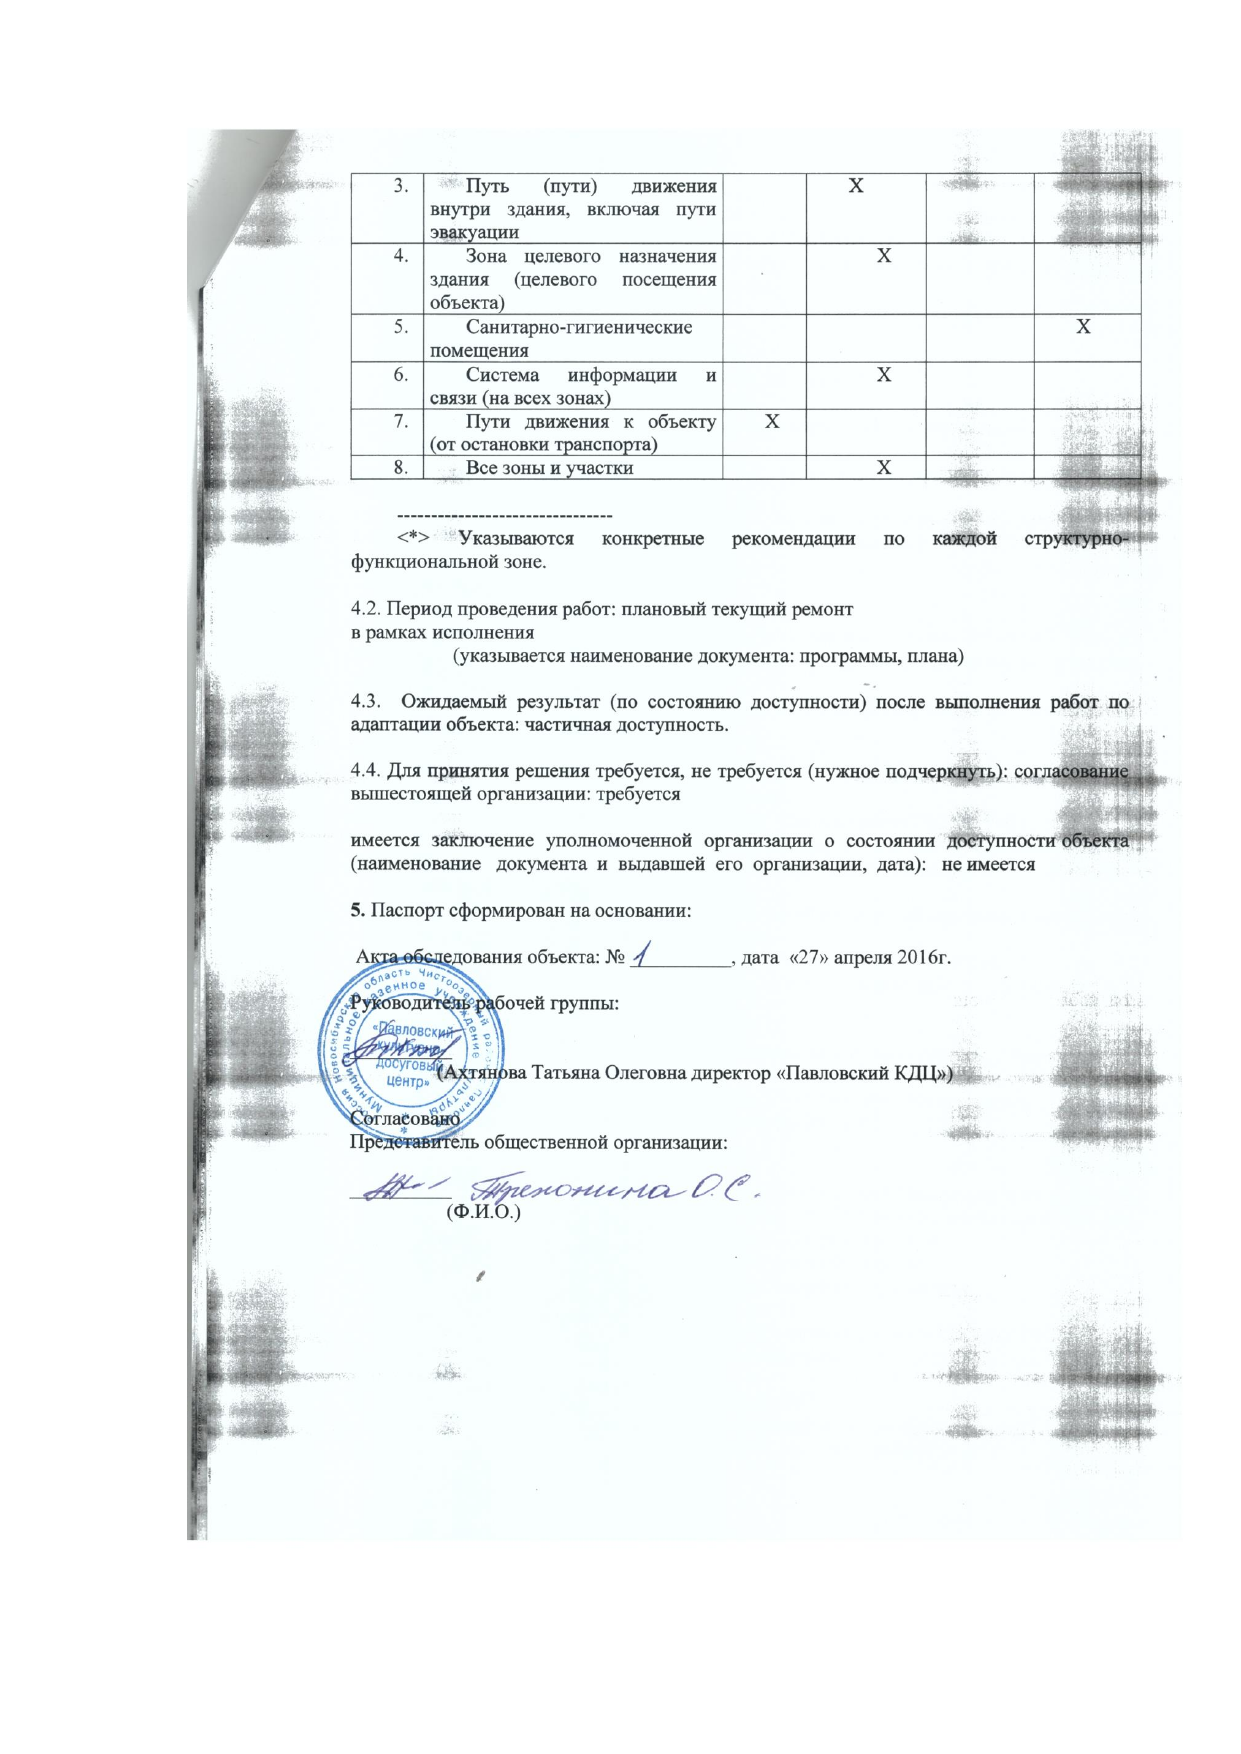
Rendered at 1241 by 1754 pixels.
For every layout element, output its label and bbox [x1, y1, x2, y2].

picture [177, 118, 1190, 1549]
